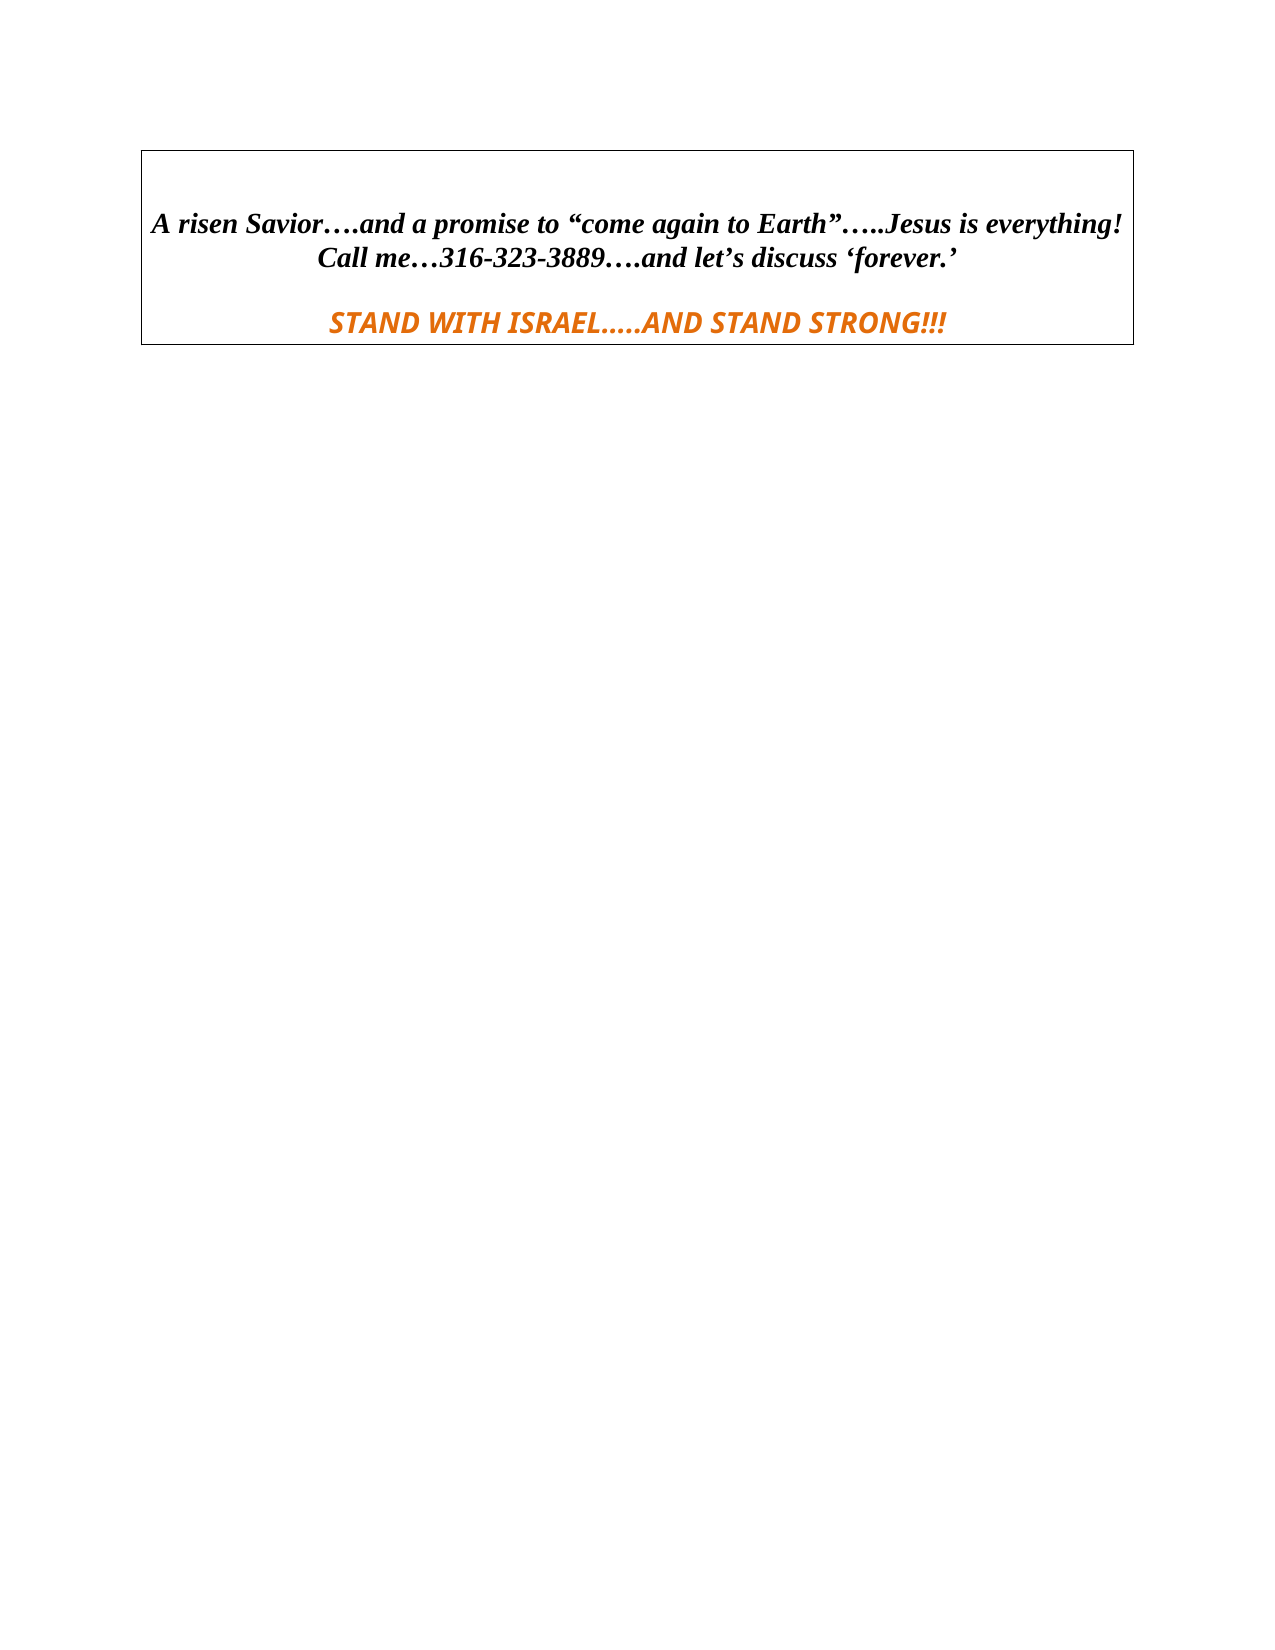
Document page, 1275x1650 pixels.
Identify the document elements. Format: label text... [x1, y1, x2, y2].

text STAND WITH ISRAEL…..AND STAND STRONG!!! [142, 299, 1133, 344]
text A risen Savior….and a promise to “come again to Earth”…..Jesus is everything! Call me…316-323-3889….and let’s discuss ‘forever.’ [142, 203, 1133, 273]
